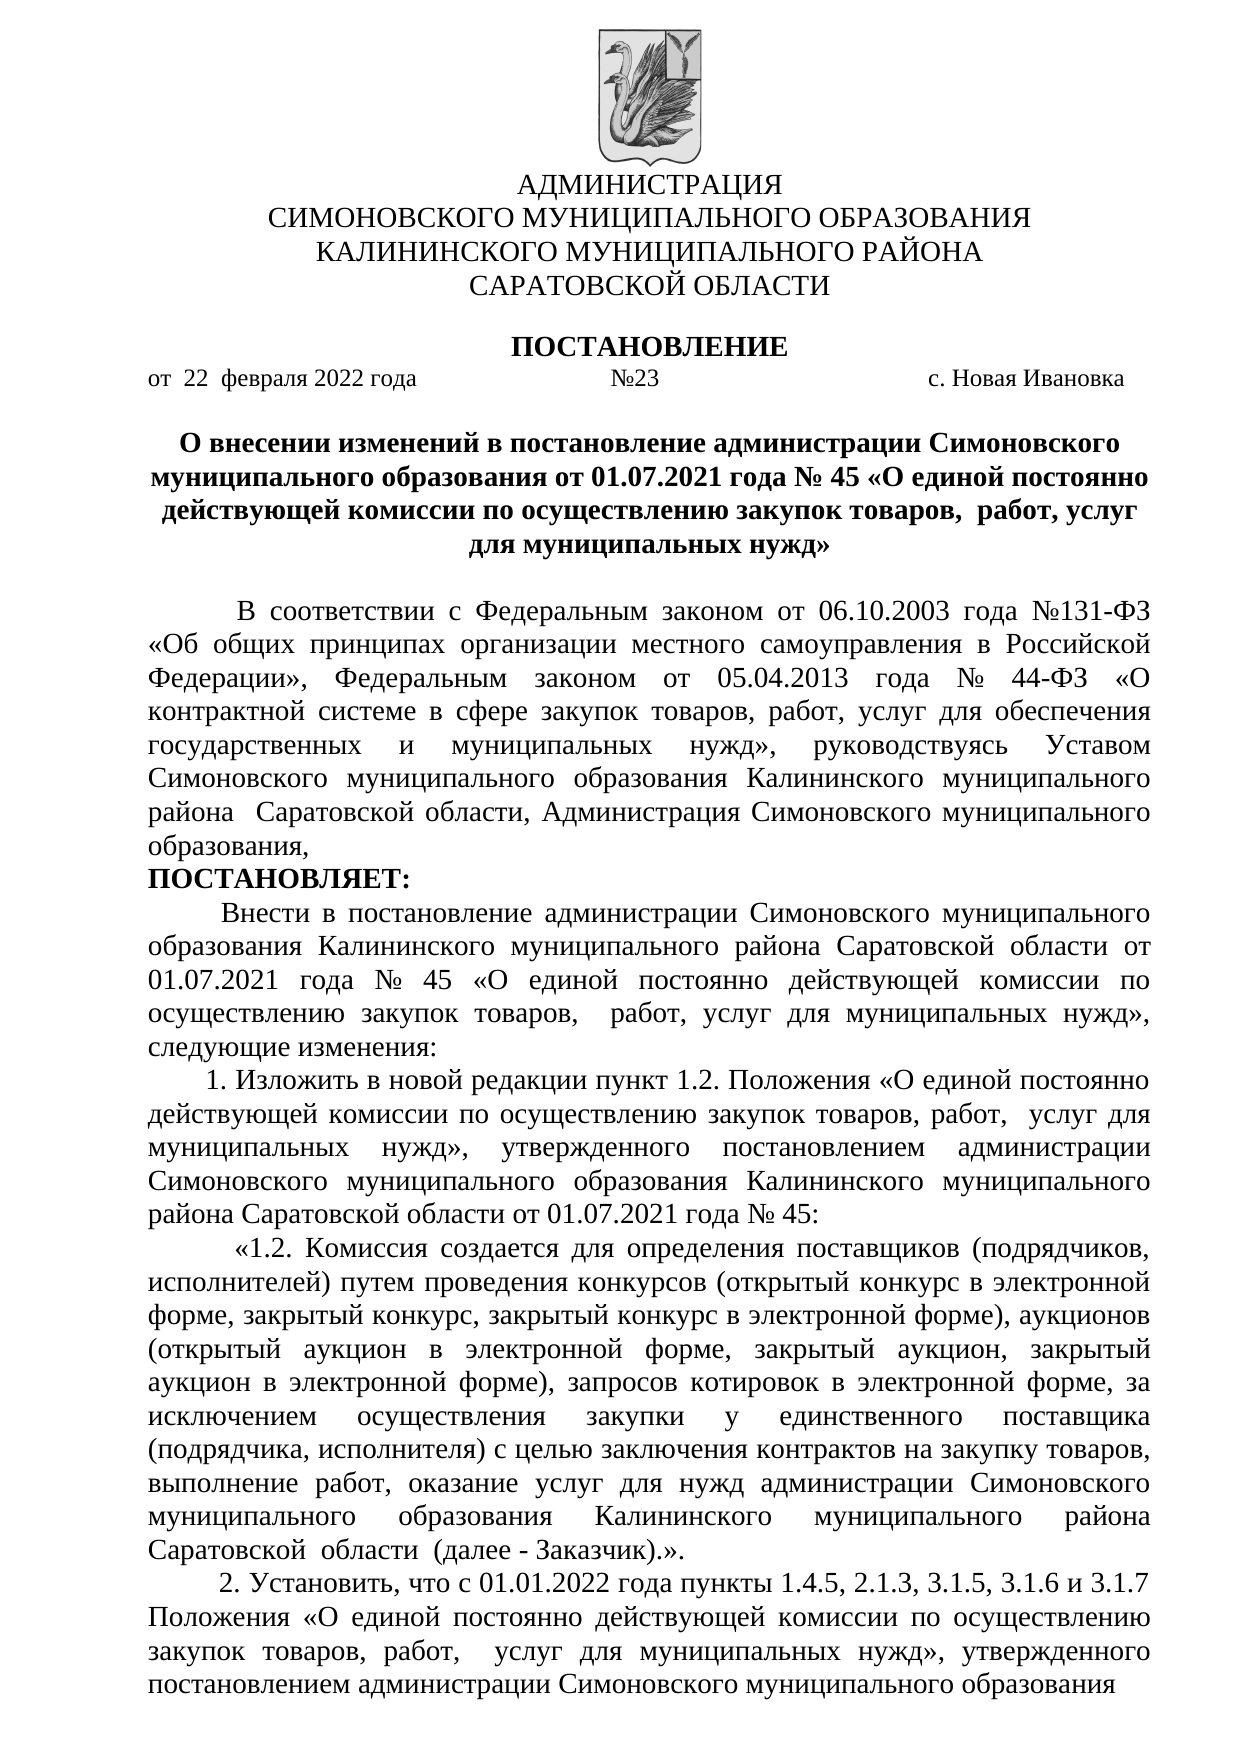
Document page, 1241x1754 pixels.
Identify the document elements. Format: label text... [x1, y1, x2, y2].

text ПОСТАНОВЛЕНИЕ [148, 329, 1152, 363]
text «1.2. Комиссия создается для определения поставщиков (подрядчиков, исполнителей) путем проведения конкурсов (открытый конкурс в электронной форме, закрытый конкурс, закрытый конкурс в электронной форме), аукционов (открытый аукцион в электронной форме, закрытый аукцион, закрытый аукцион в электронной форме), запросов котировок в электронной форме, за исключением осуществления закупки у единственного поставщика (подрядчика, исполнителя) с целью заключения контрактов на закупку товаров, выполнение работ, оказание услуг для нужд администрации Симоновского муниципального образования Калининского муниципального района Саратовской области (далее - Заказчик).». [148, 1230, 1152, 1566]
text ПОСТАНОВЛЯЕТ: [148, 861, 1152, 895]
text Внести в постановление администрации Симоновского муниципального образования Калининского муниципального района Саратовской области от 01.07.2021 года № 45 «О единой постоянно действующей комиссии по осуществлению закупок товаров, работ, услуг для муниципальных нужд», следующие изменения: [148, 895, 1152, 1062]
text от 22 февраля 2022 года №23 с. Новая Ивановка [148, 363, 1152, 392]
text 2. Установить, что с 01.01.2022 года пункты 1.4.5, 2.1.3, 3.1.5, 3.1.6 и 3.1.7 Положения «О единой постоянно действующей комиссии по осуществлению закупок товаров, работ, услуг для муниципальных нужд», утвержденного постановлением администрации Симоновского муниципального образования [148, 1566, 1152, 1700]
text АДМИНИСТРАЦИЯ [148, 167, 1152, 201]
text 1. Изложить в новой редакции пункт 1.2. Положения «О единой постоянно действующей комиссии по осуществлению закупок товаров, работ, услуг для муниципальных нужд», утвержденного постановлением администрации Симоновского муниципального образования Калининского муниципального района Саратовской области от 01.07.2021 года № 45: [148, 1062, 1152, 1230]
text КАЛИНИНСКОГО МУНИЦИПАЛЬНОГО РАЙОНА [148, 234, 1152, 268]
text САРАТОВСКОЙ ОБЛАСТИ [148, 268, 1152, 301]
text О внесении изменений в постановление администрации Симоновского муниципального образования от 01.07.2021 года № 45 «О единой постоянно действующей комиссии по осуществлению закупок товаров, работ, услуг для муниципальных нужд» [148, 425, 1152, 559]
text СИМОНОВСКОГО МУНИЦИПАЛЬНОГО ОБРАЗОВАНИЯ [148, 201, 1152, 234]
text В соответствии с Федеральным законом от 06.10.2003 года №131-ФЗ «Об общих принципах организации местного самоуправления в Российской Федерации», Федеральным законом от 05.04.2013 года № 44-ФЗ «О контрактной системе в сфере закупок товаров, работ, услуг для обеспечения государственных и муниципальных нужд», руководствуясь Уставом Симоновского муниципального образования Калининского муниципального района Саратовской области, Администрация Симоновского муниципального образования, [148, 593, 1152, 861]
picture [598, 29, 702, 167]
